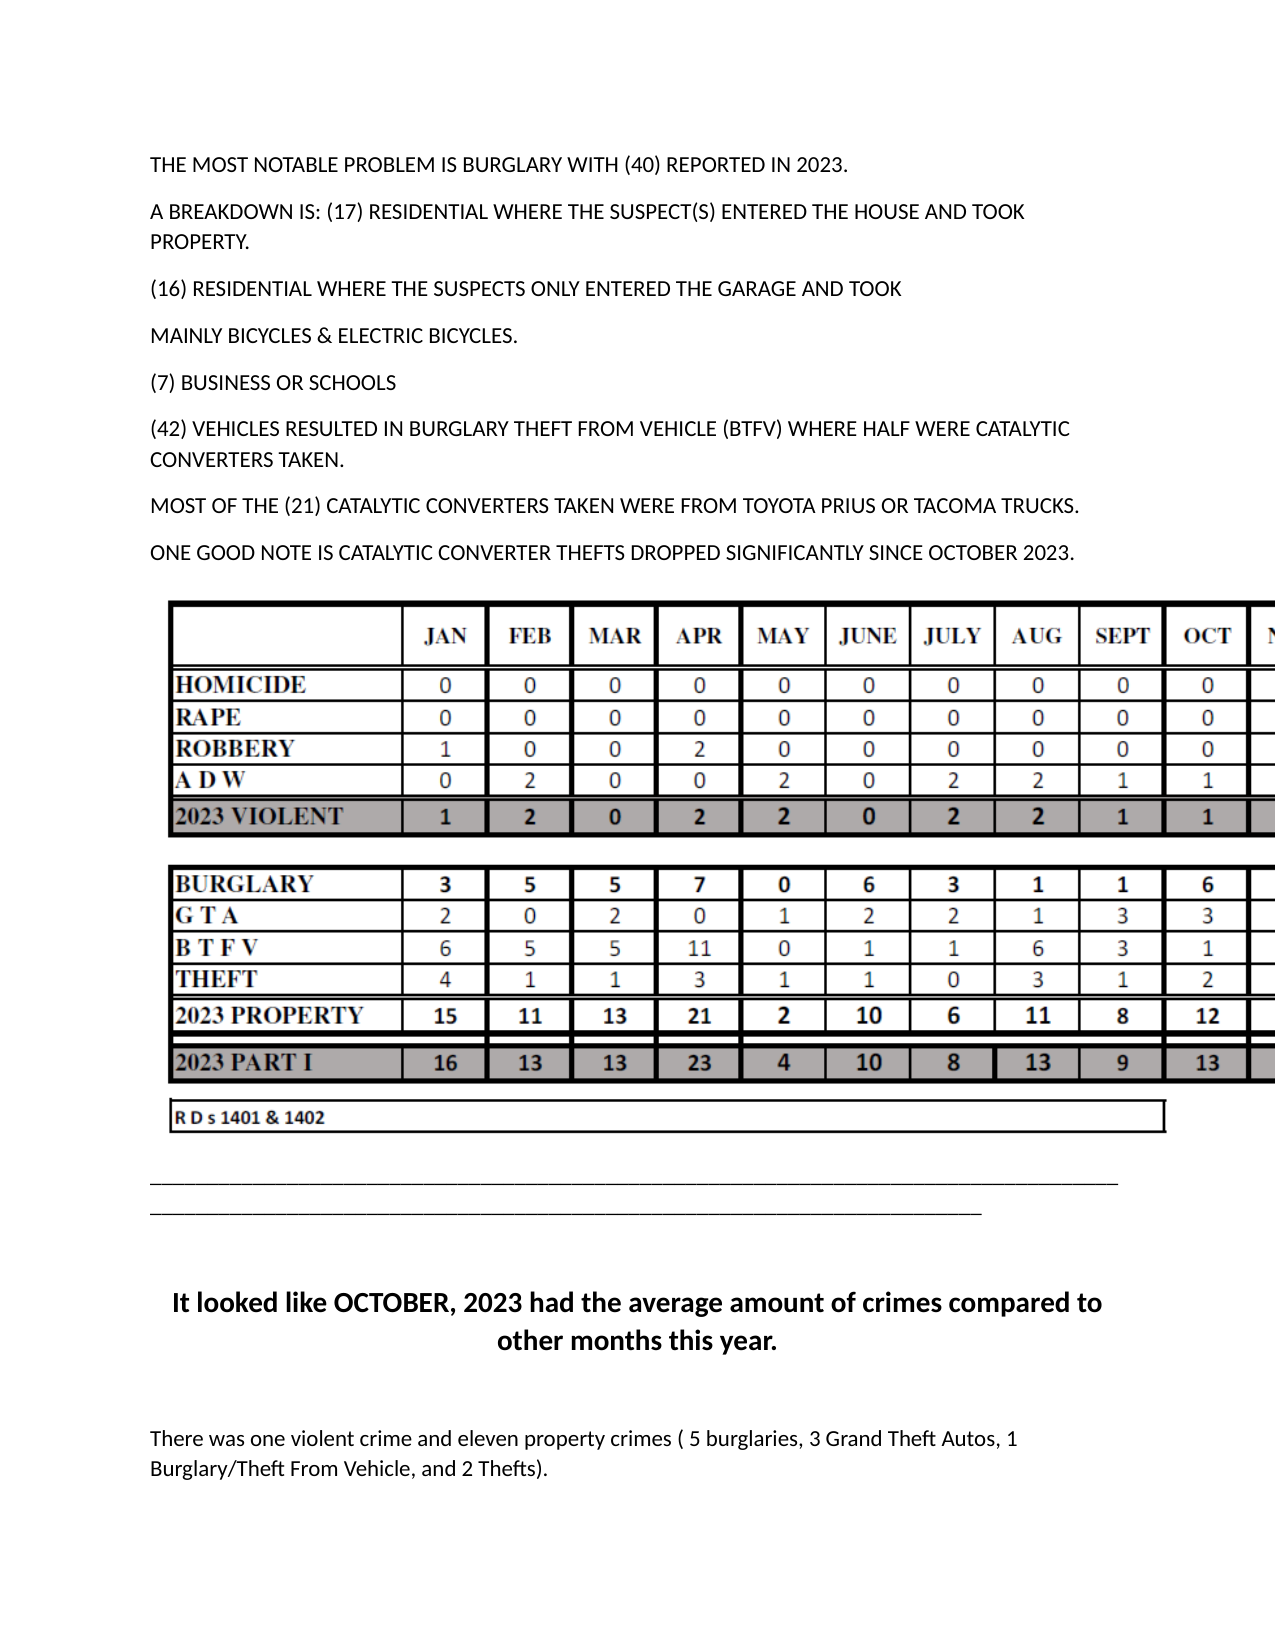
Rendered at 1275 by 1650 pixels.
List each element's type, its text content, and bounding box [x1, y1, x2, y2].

text (16) RESIDENTIAL WHERE THE SUSPECTS ONLY ENTERED THE GARAGE AND TOOK [150, 274, 1125, 302]
text (7) BUSINESS OR SCHOOLS [150, 368, 1125, 396]
text It looked like OCTOBER, 2023 had the average amount of crimes compared to other months this year. [150, 1284, 1125, 1358]
text There was one violent crime and eleven property crimes ( 5 burglaries, 3 Grand Theft Autos, 1 Burglary/Theft From Vehicle, and 2 Thefts). [150, 1424, 1125, 1482]
picture [150, 585, 1275, 1141]
text MOST OF THE (21) CATALYTIC CONVERTERS TAKEN WERE FROM TOYOTA PRIUS OR TACOMA TRUCKS. [150, 492, 1125, 520]
text MAINLY BICYCLES & ELECTRIC BICYCLES. [150, 321, 1125, 349]
text THE MOST NOTABLE PROBLEM IS BURGLARY WITH (40) REPORTED IN 2023. [150, 150, 1125, 178]
text (42) VEHICLES RESULTED IN BURGLARY THEFT FROM VEHICLE (BTFV) WHERE HALF WERE CATALYTIC CONVERTERS TAKEN. [150, 414, 1125, 473]
text ______________________________________________________________________________________________________________________________________________________________ [150, 1160, 1125, 1218]
text ONE GOOD NOTE IS CATALYTIC CONVERTER THEFTS DROPPED SIGNIFICANTLY SINCE OCTOBER 2023. [150, 538, 1125, 567]
text A BREAKDOWN IS: (17) RESIDENTIAL WHERE THE SUSPECT(S) ENTERED THE HOUSE AND TOOK PROPERTY. [150, 197, 1125, 255]
